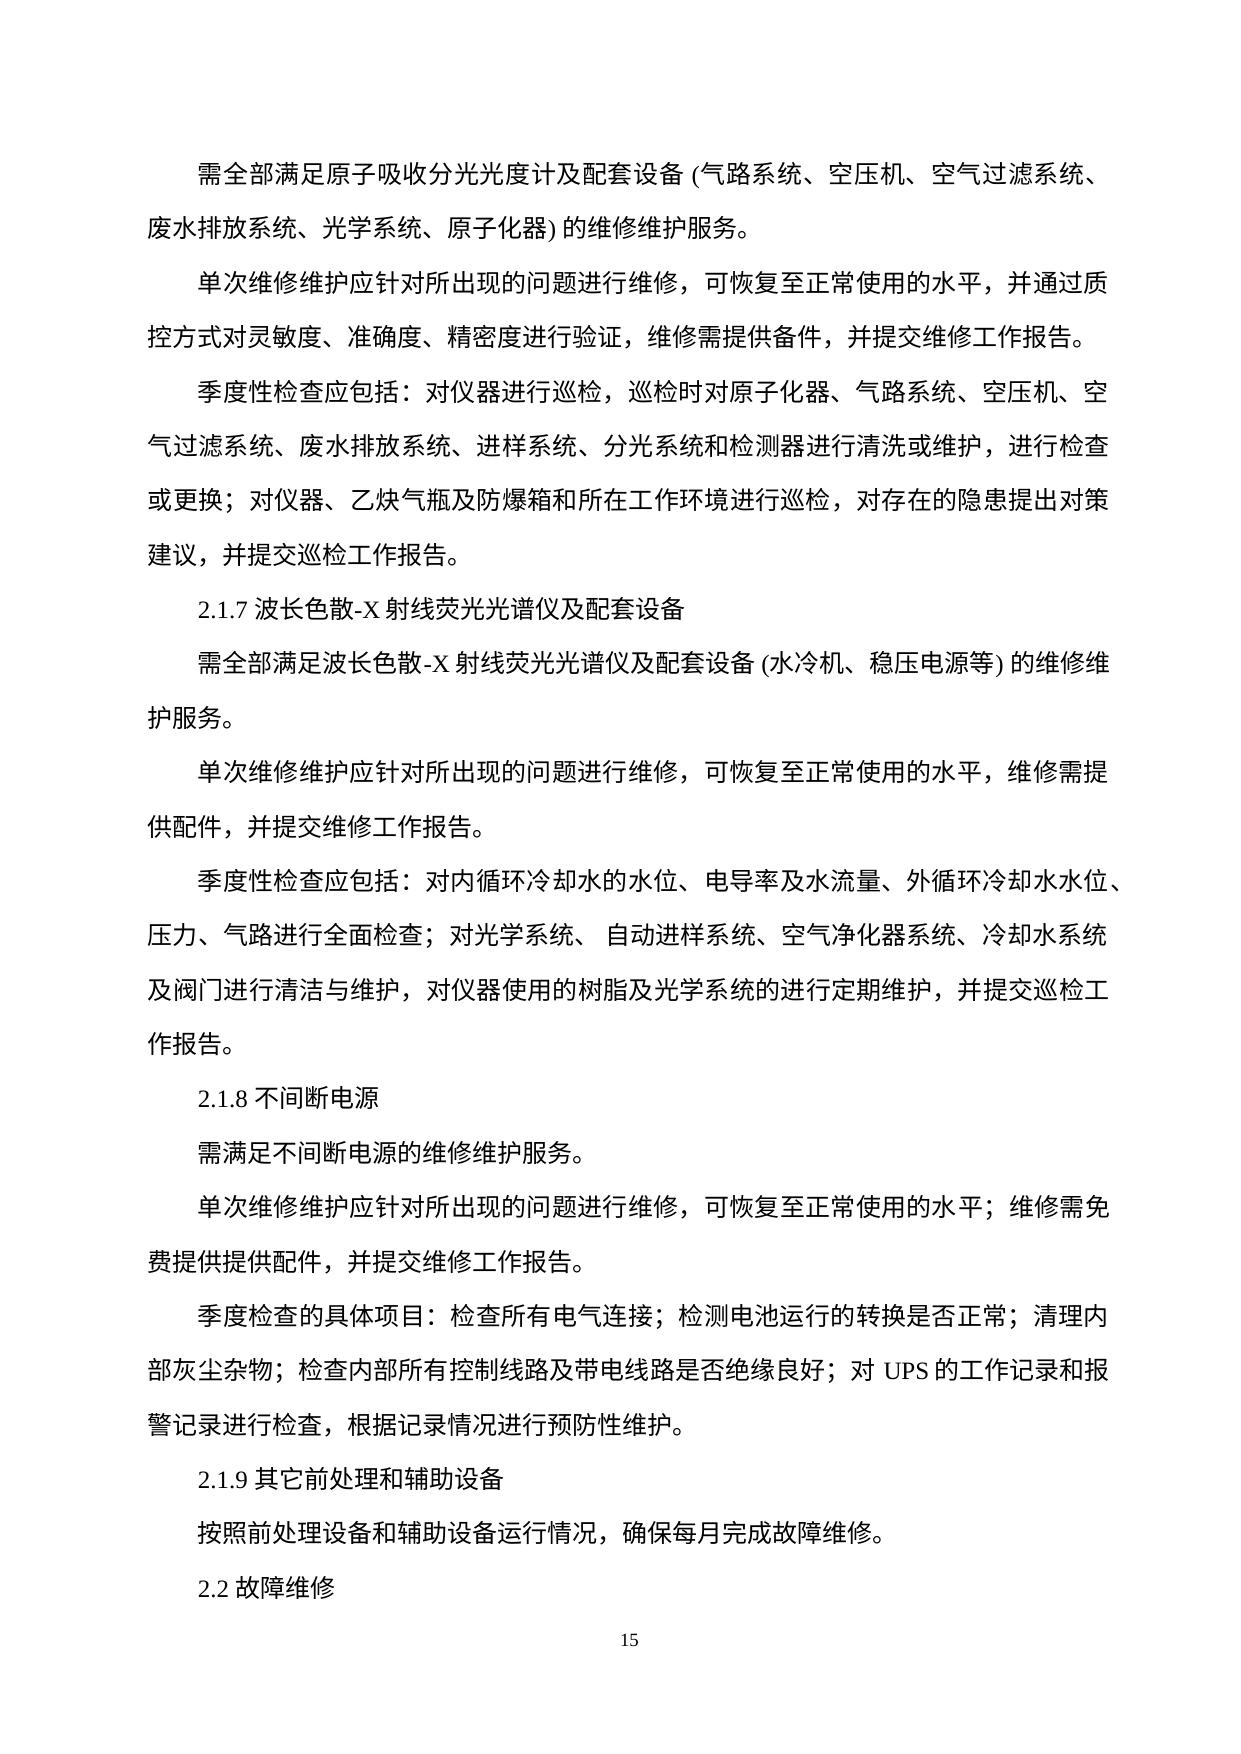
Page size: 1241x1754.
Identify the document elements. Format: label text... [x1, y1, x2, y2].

text 季度检查的具体项目：检查所有电气连接；检测电池运行的转换是否正常；清理内部灰尘杂物；检查内部所有控制线路及带电线路是否绝缘良好；对UPS的工作记录和报警记录进行检査，根据记录情况进行预防性维护。 [148, 1296, 1110, 1441]
text 需满足不间断电源的维修维护服务。 [148, 1133, 1110, 1169]
text 单次维修维护应针对所出现的问题进行维修，可恢复至正常使用的水平，维修需提供配件，并提交维修工作报告。 [148, 753, 1110, 843]
text 单次维修维护应针对所出现的问题进行维修，可恢复至正常使用的水平；维修需免费提供提供配件，并提交维修工作报告。 [148, 1188, 1110, 1278]
text 单次维修维护应针对所出现的问题进行维修，可恢复至正常使用的水平，并通过质控方式对灵敏度、准确度、精密度进行验证，维修需提供备件，并提交维修工作报告。 [148, 263, 1110, 354]
text 季度性检查应包括：对内循环冷却水的水位、电导率及水流量、外循环冷却水水位、压力、气路进行全面检查；对光学系统、 自动进样系统、空气净化器系统、冷却水系统及阀门进行清洁与维护，对仪器使用的树脂及光学系统的进行定期维护，并提交巡检工作报告。 [148, 861, 1110, 1061]
text 按照前处理设备和辅助设备运行情况，确保每月完成故障维修。 [148, 1514, 1110, 1550]
text 2.2 故障维修 [148, 1568, 1110, 1604]
text 需全部满足波长色散-X射线荧光光谱仪及配套设备 (水冷机、稳压电源等) 的维修维护服务。 [148, 644, 1110, 734]
text 2.1.8 不间断电源 [148, 1079, 1110, 1115]
text 季度性检查应包括：对仪器进行巡检，巡检时对原子化器、气路系统、空压机、空气过滤系统、废水排放系统、进样系统、分光系统和检测器进行清洗或维护，进行检查或更换；对仪器、乙炔气瓶及防爆箱和所在工作环境进行巡检，对存在的隐患提出对策建议，并提交巡检工作报告。 [148, 372, 1110, 571]
text 需全部满足原子吸收分光光度计及配套设备 (气路系统、空压机、空气过滤系统、废水排放系统、光学系统、原子化器) 的维修维护服务。 [148, 154, 1110, 245]
text 2.1.7 波长色散-X射线荧光光谱仪及配套设备 [148, 589, 1110, 626]
text 2.1.9 其它前处理和辅助设备 [148, 1459, 1110, 1496]
